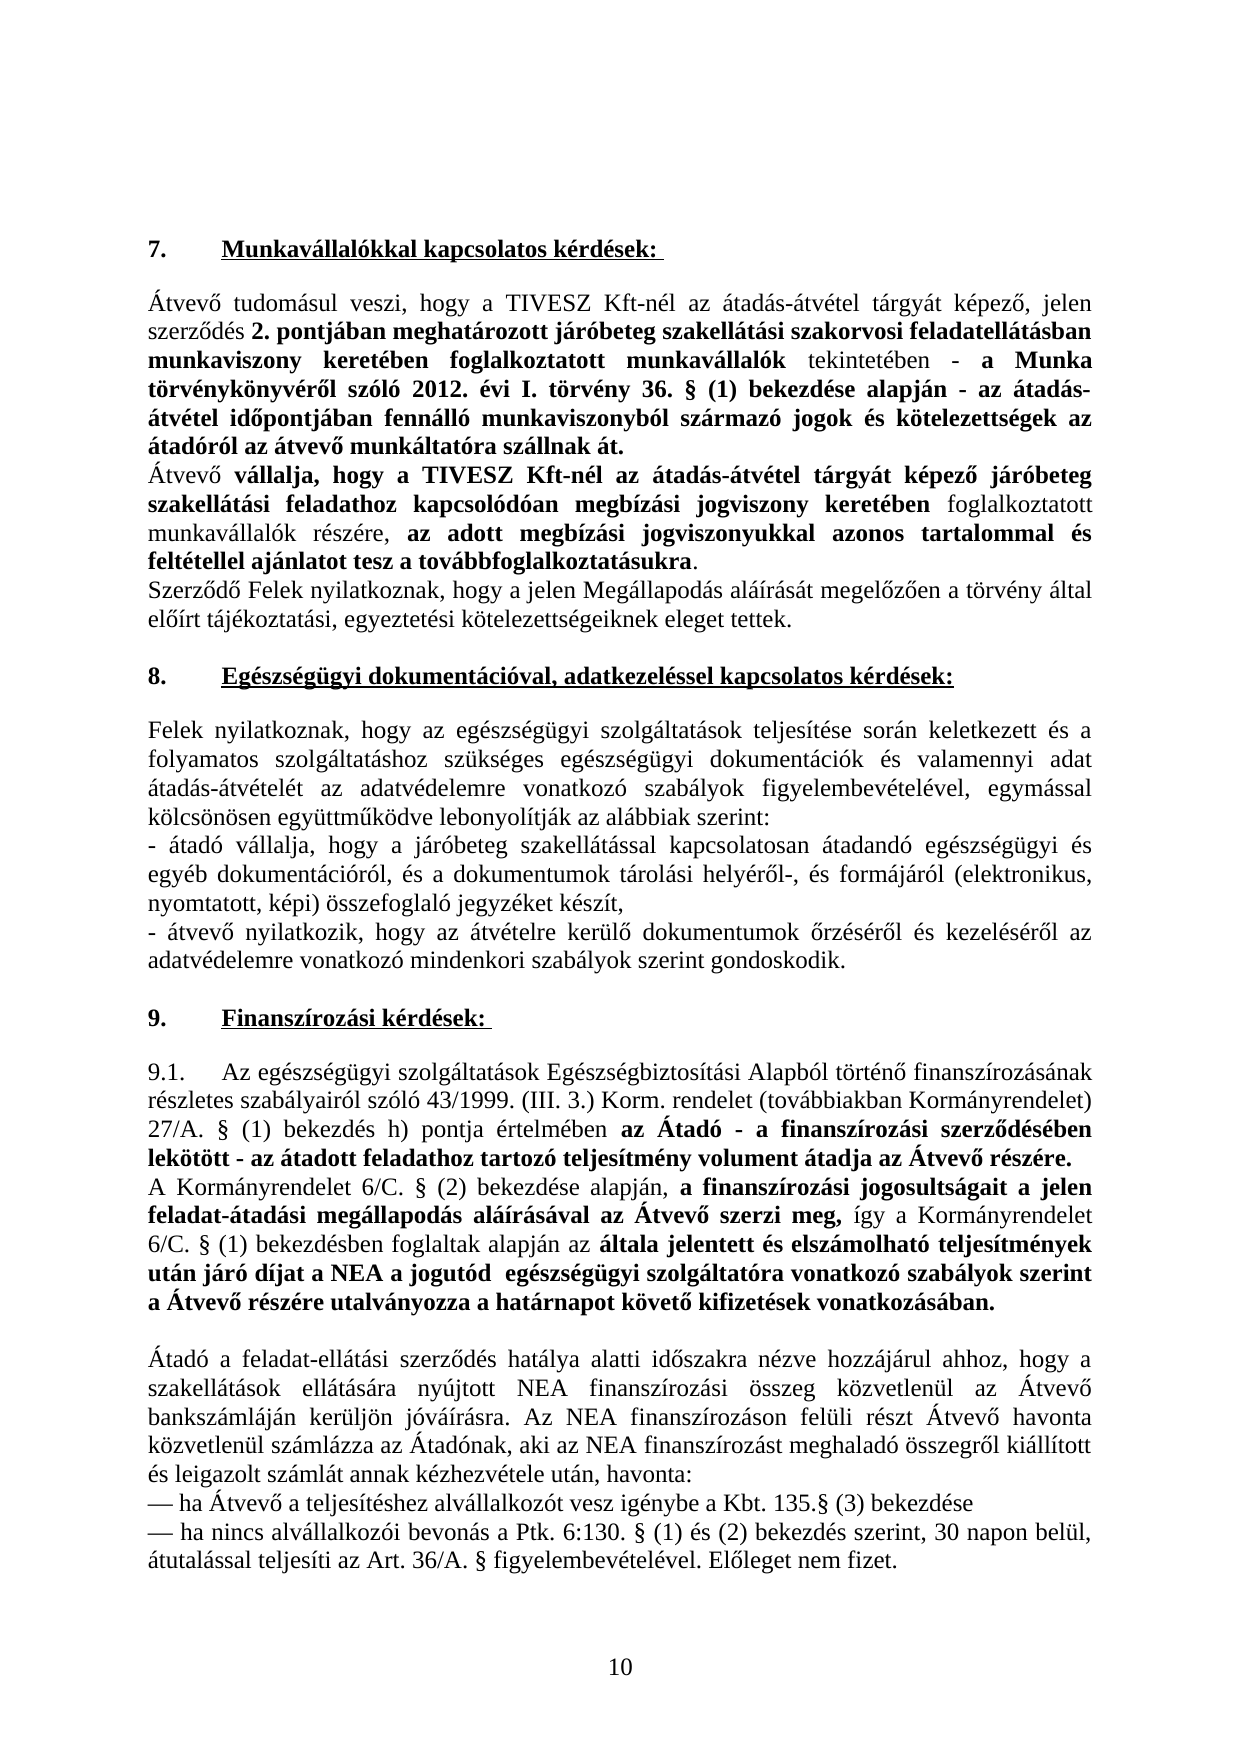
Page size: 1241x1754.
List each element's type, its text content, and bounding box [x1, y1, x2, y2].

text — ha nincs alvállalkozói bevonás a Ptk. 6:130. § (1) és (2) bekezdés szerint, 30 napon belül, átutalással teljesíti az Art. 36/A. § figyelembevételével. Előleget nem fizet. [148, 1517, 1093, 1574]
list Munkavállalókkal kapcsolatos kérdések: [148, 234, 1093, 263]
list Az egészségügyi szolgáltatások Egészségbiztosítási Alapból történő finanszírozásának részletes szabályairól szóló 43/1999. (III. 3.) Korm. rendelet (továbbiakban Kormányrendelet) 27/A. § (1) bekezdés h) pontja értelmében az Átadó - a finanszírozási szerződésében lekötött - az átadott feladathoz tartozó teljesítmény volument átadja az Átvevő részére. [148, 1057, 1093, 1172]
list Finanszírozási kérdések: [148, 1003, 1093, 1032]
text — ha Átvevő a teljesítéshez alvállalkozót vesz igénybe a Kbt. 135.§ (3) bekezdése [148, 1488, 1093, 1517]
text Átadó a feladat-ellátási szerződés hatálya alatti időszakra nézve hozzájárul ahhoz, hogy a szakellátások ellátására nyújtott NEA finanszírozási összeg közvetlenül az Átvevő bankszámláján kerüljön jóváírásra. Az NEA finanszírozáson felüli részt Átvevő havonta közvetlenül számlázza az Átadónak, aki az NEA finanszírozást meghaladó összegről kiállított és leigazolt számlát annak kézhezvétele után, havonta: [148, 1344, 1093, 1488]
text Átvevő vállalja, hogy a TIVESZ Kft-nél az átadás-átvétel tárgyát képező járóbeteg szakellátási feladathoz kapcsolódóan megbízási jogviszony keretében foglalkoztatott munkavállalók részére, az adott megbízási jogviszonyukkal azonos tartalommal és feltétellel ajánlatot tesz a továbbfoglalkoztatásukra. [148, 460, 1093, 575]
text - átvevő nyilatkozik, hogy az átvételre kerülő dokumentumok őrzéséről és kezeléséről az adatvédelemre vonatkozó mindenkori szabályok szerint gondoskodik. [148, 917, 1093, 974]
text Átvevő tudomásul veszi, hogy a TIVESZ Kft-nél az átadás-átvétel tárgyát képező, jelen szerződés 2. pontjában meghatározott járóbeteg szakellátási szakorvosi feladatellátásban munkaviszony keretében foglalkoztatott munkavállalók tekintetében - a Munka törvénykönyvéről szóló 2012. évi I. törvény 36. § (1) bekezdése alapján - az átadás-átvétel időpontjában fennálló munkaviszonyból származó jogok és kötelezettségek az átadóról az átvevő munkáltatóra szállnak át. [148, 288, 1093, 460]
text A Kormányrendelet 6/C. § (2) bekezdése alapján, a finanszírozási jogosultságait a jelen feladat-átadási megállapodás aláírásával az Átvevő szerzi meg, így a Kormányrendelet 6/C. § (1) bekezdésben foglaltak alapján az általa jelentett és elszámolható teljesítmények után járó díjat a NEA a jogutód egészségügyi szolgáltatóra vonatkozó szabályok szerint a Átvevő részére utalványozza a határnapot követő kifizetések vonatkozásában. [148, 1172, 1093, 1315]
list Egészségügyi dokumentációval, adatkezeléssel kapcsolatos kérdések: [148, 661, 1093, 690]
text Szerződő Felek nyilatkoznak, hogy a jelen Megállapodás aláírását megelőzően a törvény által előírt tájékoztatási, egyeztetési kötelezettségeiknek eleget tettek. [148, 575, 1093, 633]
text - átadó vállalja, hogy a járóbeteg szakellátással kapcsolatosan átadandó egészségügyi és egyéb dokumentációról, és a dokumentumok tárolási helyéről-, és formájáról (elektronikus, nyomtatott, képi) összefoglaló jegyzéket készít, [148, 830, 1093, 917]
text Felek nyilatkoznak, hogy az egészségügyi szolgáltatások teljesítése során keletkezett és a folyamatos szolgáltatáshoz szükséges egészségügyi dokumentációk és valamennyi adat átadás-átvételét az adatvédelemre vonatkozó szabályok figyelembevételével, egymással kölcsönösen együttműködve lebonyolítják az alábbiak szerint: [148, 715, 1093, 830]
